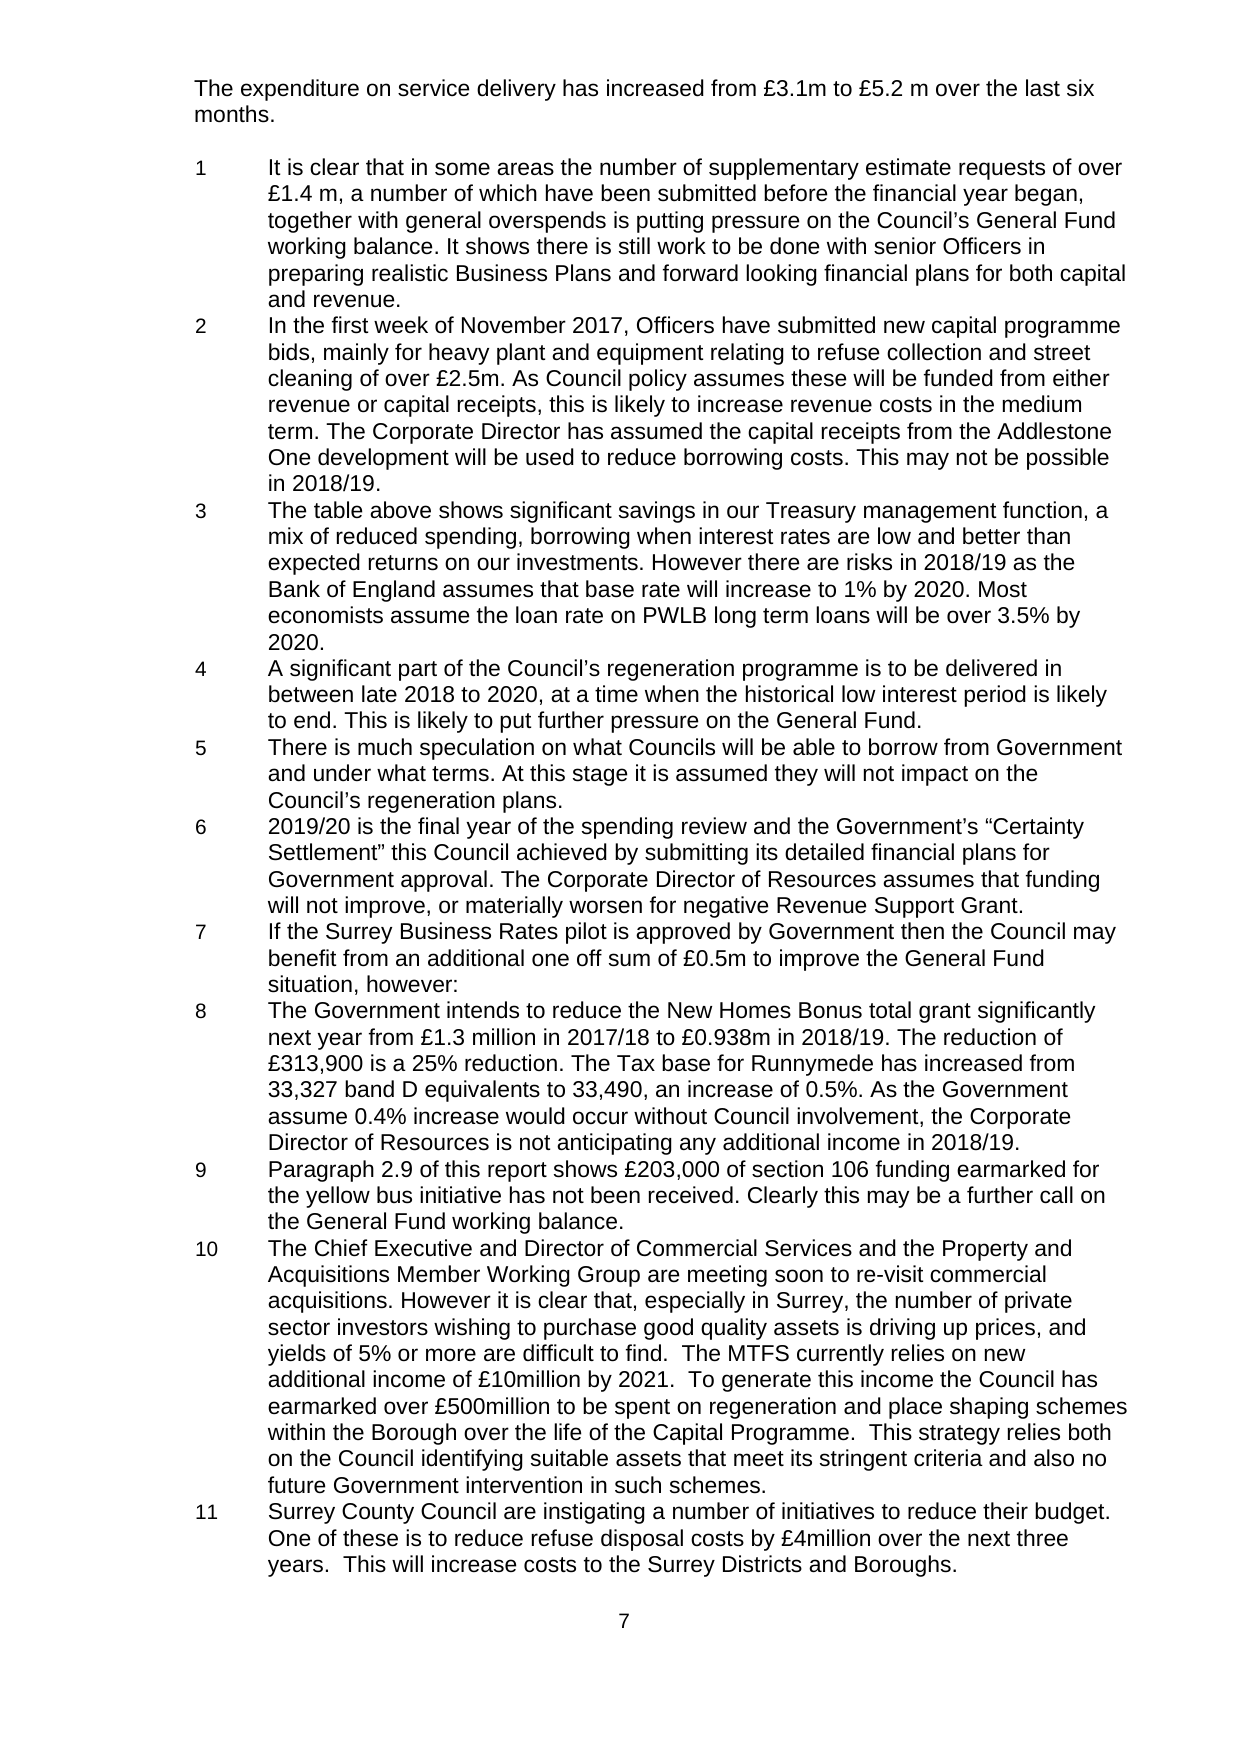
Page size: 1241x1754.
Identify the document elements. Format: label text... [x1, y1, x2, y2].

list The Chief Executive and Director of Commercial Services and the Property and Acquisitions Member Working Group are meeting soon to re-visit commercial acquisitions. However it is clear that, especially in Surrey, the number of private sector investors wishing to purchase good quality assets is driving up prices, and yields of 5% or more are difficult to find. The MTFS currently relies on new additional income of £10million by 2021. To generate this income the Council has earmarked over £500million to be spent on regeneration and place shaping schemes within the Borough over the life of the Capital Programme. This strategy relies both on the Council identifying suitable assets that meet its stringent criteria and also no future Government intervention in such schemes. [195, 1234, 1128, 1498]
list Surrey County Council are instigating a number of initiatives to reduce their budget. One of these is to reduce refuse disposal costs by £4million over the next three years. This will increase costs to the Surrey Districts and Boroughs. [195, 1498, 1128, 1577]
list If the Surrey Business Rates pilot is approved by Government then the Council may benefit from an additional one off sum of £0.5m to improve the General Fund situation, however: [195, 918, 1128, 997]
list Paragraph 2.9 of this report shows £203,000 of section 106 funding earmarked for the yellow bus initiative has not been received. Clearly this may be a further call on the General Fund working balance. [195, 1156, 1128, 1234]
text The expenditure on service delivery has increased from £3.1m to £5.2 m over the last six months. [194, 75, 1128, 128]
list In the first week of November 2017, Officers have submitted new capital programme bids, mainly for heavy plant and equipment relating to refuse collection and street cleaning of over £2.5m. As Council policy assumes these will be funded from either revenue or capital receipts, this is likely to increase revenue costs in the medium term. The Corporate Director has assumed the capital receipts from the Addlestone One development will be used to reduce borrowing costs. This may not be possible in 2018/19. [195, 312, 1128, 497]
list 2019/20 is the final year of the spending review and the Government’s “Certainty Settlement” this Council achieved by submitting its detailed financial plans for Government approval. The Corporate Director of Resources assumes that funding will not improve, or materially worsen for negative Revenue Support Grant. [195, 813, 1128, 918]
list The Government intends to reduce the New Homes Bonus total grant significantly next year from £1.3 million in 2017/18 to £0.938m in 2018/19. The reduction of £313,900 is a 25% reduction. The Tax base for Runnymede has increased from 33,327 band D equivalents to 33,490, an increase of 0.5%. As the Government assume 0.4% increase would occur without Council involvement, the Corporate Director of Resources is not anticipating any additional income in 2018/19. [195, 997, 1128, 1156]
list It is clear that in some areas the number of supplementary estimate requests of over £1.4 m, a number of which have been submitted before the financial year began, together with general overspends is putting pressure on the Council’s General Fund working balance. It shows there is still work to be done with senior Officers in preparing realistic Business Plans and forward looking financial plans for both capital and revenue. [195, 154, 1128, 312]
list There is much speculation on what Councils will be able to borrow from Government and under what terms. At this stage it is assumed they will not impact on the Council’s regeneration plans. [195, 734, 1128, 813]
list The table above shows significant savings in our Treasury management function, a mix of reduced spending, borrowing when interest rates are low and better than expected returns on our investments. However there are risks in 2018/19 as the Bank of England assumes that base rate will increase to 1% by 2020. Most economists assume the loan rate on PWLB long term loans will be over 3.5% by 2020. [195, 497, 1128, 655]
list A significant part of the Council’s regeneration programme is to be delivered in between late 2018 to 2020, at a time when the historical low interest period is likely to end. This is likely to put further pressure on the General Fund. [195, 655, 1128, 734]
